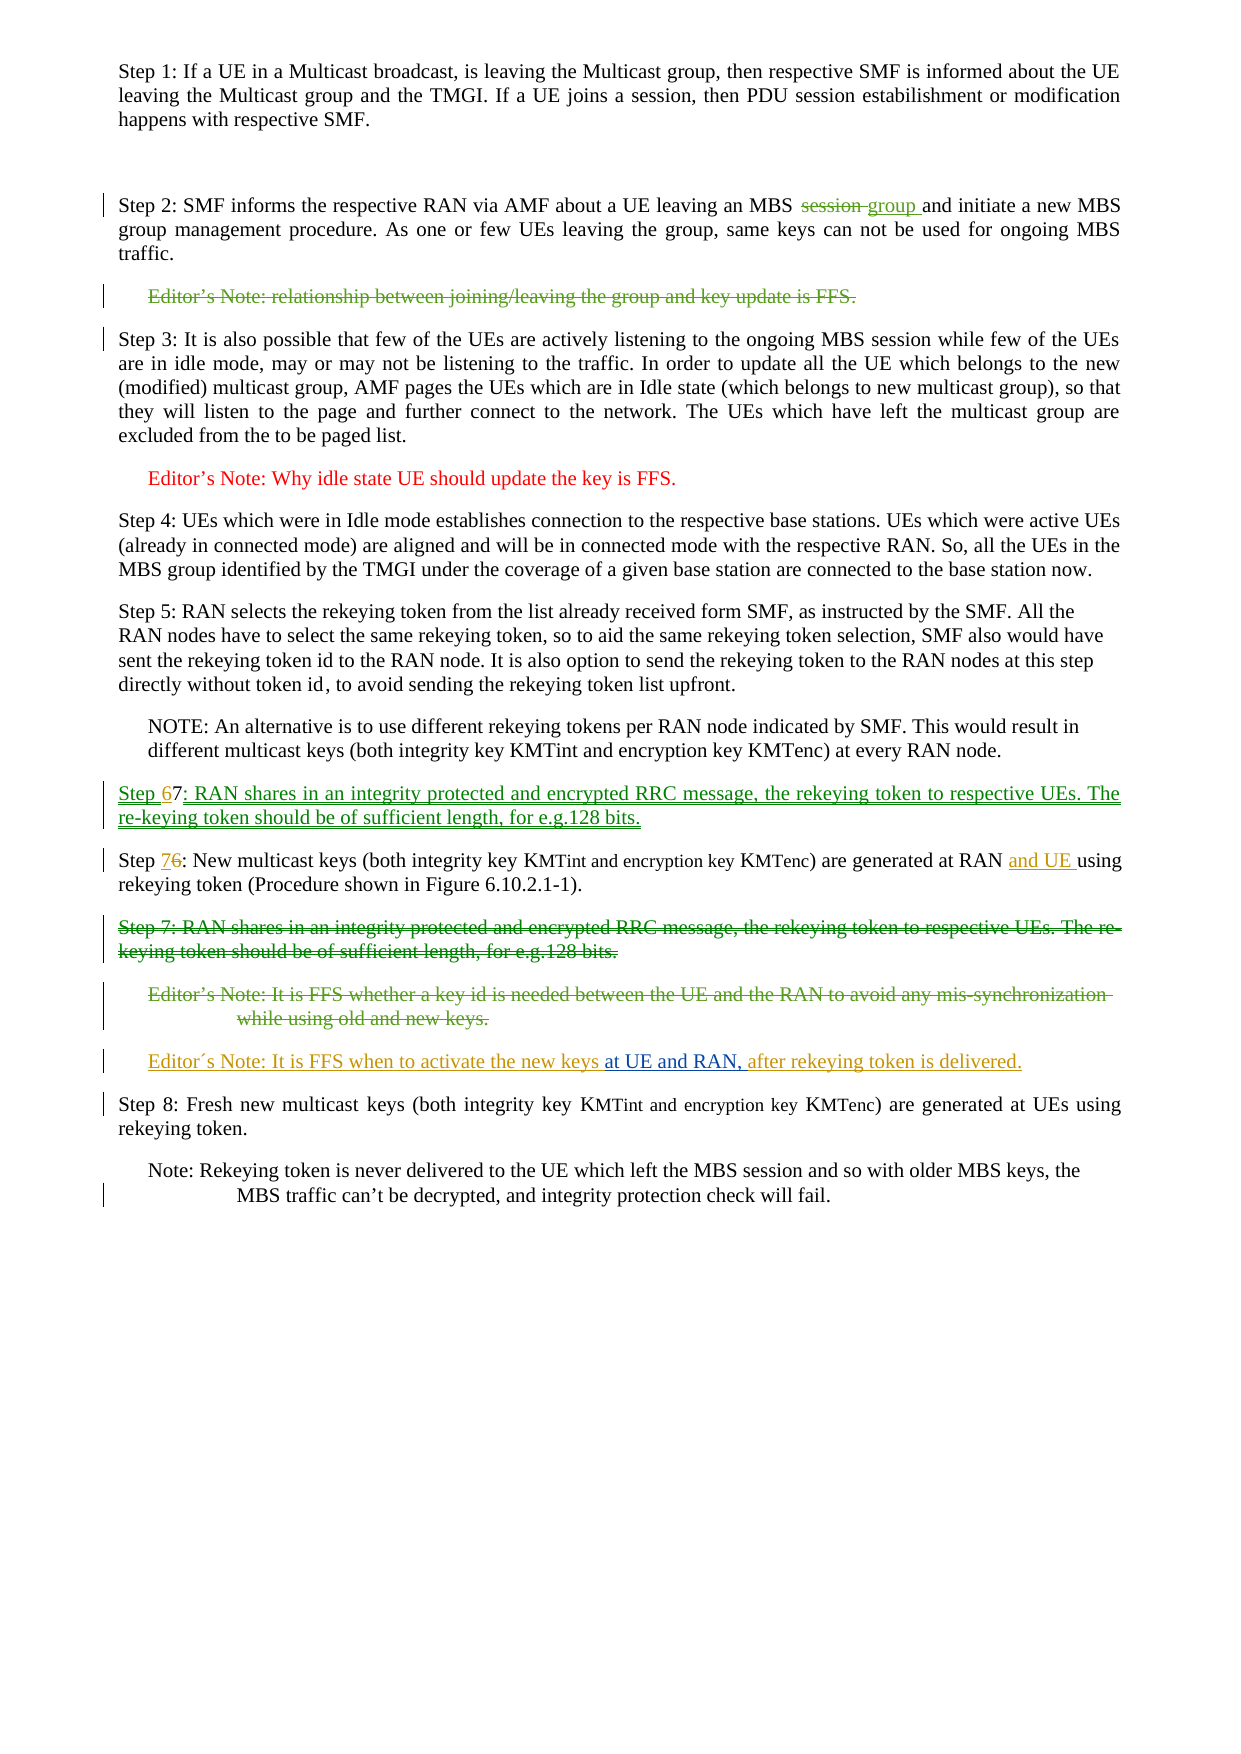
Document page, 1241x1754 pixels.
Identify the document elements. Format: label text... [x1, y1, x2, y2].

text Note: Rekeying token is never delivered to the UE which left the MBS session and so with older MBS keys, the MBS traffic can’t be decrypted, and integrity protection check will fail. [148, 1158, 1122, 1207]
text Editor’s Note: Why idle state UE should update the key is FFS. [148, 466, 1122, 490]
text NOTE: An alternative is to use different rekeying tokens per RAN node indicated by SMF. This would result in different multicast keys (both integrity key KMTint and encryption key KMTenc) at every RAN node. [148, 714, 1122, 762]
text Step 5: RAN selects the rekeying token from the list already received form SMF, as instructed by the SMF. All the RAN nodes have to select the same rekeying token, so to aid the same rekeying token selection, SMF also would have sent the rekeying token id to the RAN node. It is also option to send the rekeying token to the RAN nodes at this step directly without token id , to avoid sending the rekeying token list upfront. [118, 599, 1122, 696]
text Step : New multicast keys (both integrity key KMTint and encryption key KMTenc) are generated at RAN using rekeying token (Procedure shown in Figure 6.10.2.1-1). [118, 848, 1122, 896]
text Step 1: If a UE in a Multicast broadcast, is leaving the Multicast group, then respective SMF is informed about the UE leaving the Multicast group and the TMGI. If a UE joins a session, then PDU session estabilishment or modification happens with respective SMF. [118, 59, 1122, 131]
text Step 4: UEs which were in Idle mode establishes connection to the respective base stations. UEs which were active UEs (already in connected mode) are aligned and will be in connected mode with the respective RAN. So, all the UEs in the MBS group identified by the TMGI under the coverage of a given base station are connected to the base station now. [118, 508, 1122, 581]
text Step 8: Fresh new multicast keys (both integrity key KMTint and encryption key KMTenc) are generated at UEs using rekeying token. [118, 1092, 1122, 1140]
text Step 3: It is also possible that few of the UEs are actively listening to the ongoing MBS session while few of the UEs are in idle mode, may or may not be listening to the traffic. In order to update all the UE which belongs to the new (modified) multicast group, AMF pages the UEs which are in Idle state (which belongs to new multicast group), so that they will listen to the page and further connect to the network. The UEs which have left the multicast group are excluded from the to be paged list. [118, 327, 1122, 447]
text Step 2: SMF informs the respective RAN via AMF about a UE leaving an MBS and initiate a new MBS group management procedure. As one or few UEs leaving the group, same keys can not be used for ongoing MBS traffic. [118, 193, 1122, 265]
